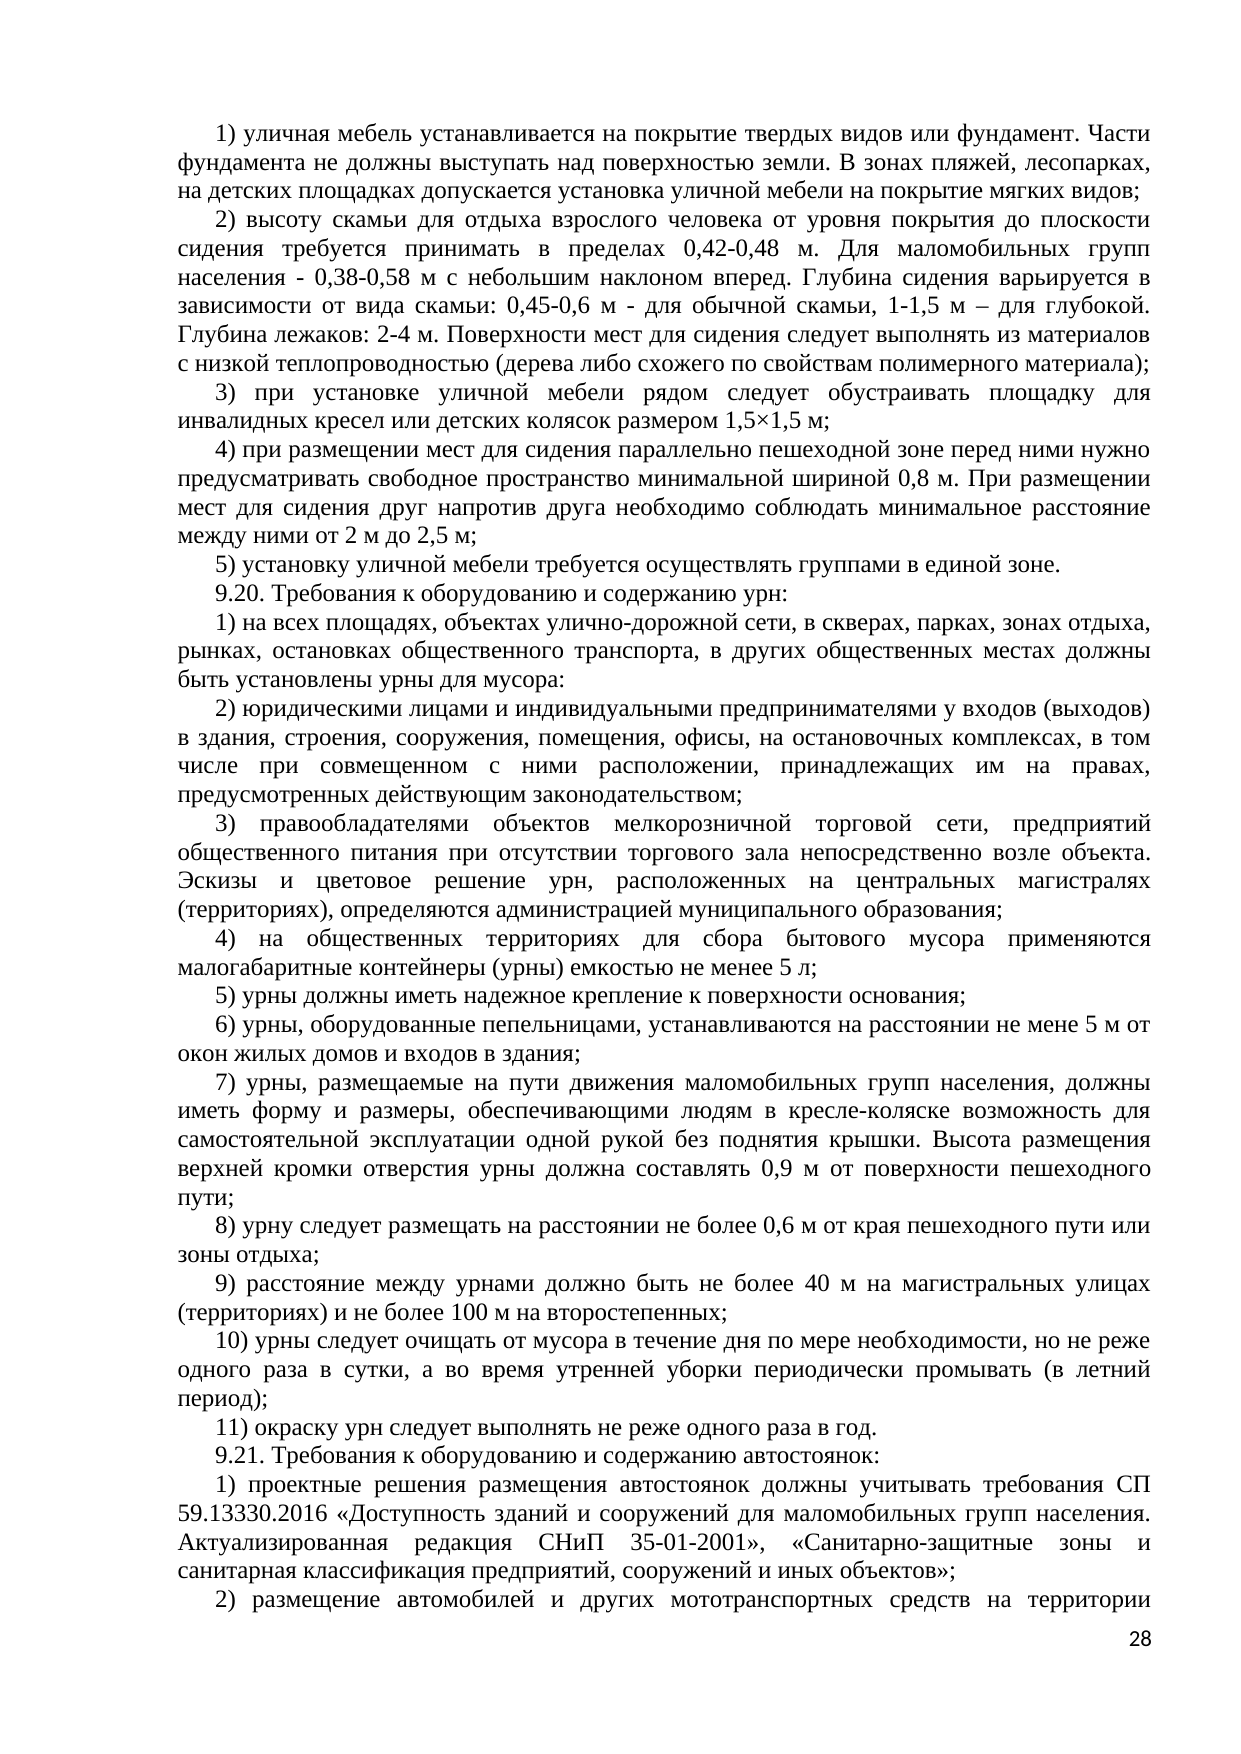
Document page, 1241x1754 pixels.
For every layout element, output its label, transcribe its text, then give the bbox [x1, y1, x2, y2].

text 5) установку уличной мебели требуется осуществлять группами в единой зоне. [177, 549, 1152, 578]
text 11) окраску урн следует выполнять не реже одного раза в год. [177, 1412, 1152, 1441]
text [177, 1584, 1152, 1613]
text 3) правообладателями объектов мелкорозничной торговой сети, предприятий общественного питания при отсутствии торгового зала непосредственно возле объекта. Эскизы и цветовое решение урн, расположенных на центральных магистралях (территориях), определяются администрацией муниципального образования; [177, 808, 1152, 923]
text 10) урны следует очищать от мусора в течение дня по мере необходимости, но не реже одного раза в сутки, а во время утренней уборки периодически промывать (в летний период); [177, 1326, 1152, 1412]
text 7) урны, размещаемые на пути движения маломобильных групп населения, должны иметь форму и размеры, обеспечивающими людям в кресле-коляске возможность для самостоятельной эксплуатации одной рукой без поднятия крышки. Высота размещения верхней кромки отверстия урны должна составлять 0,9 м от поверхности пешеходного пути; [177, 1067, 1152, 1211]
text 9.21. Требования к оборудованию и содержанию автостоянок: [177, 1441, 1152, 1469]
text 9.20. Требования к оборудованию и содержанию урн: [177, 578, 1152, 607]
text 1) на всех площадях, объектах улично-дорожной сети, в скверах, парках, зонах отдыха, рынках, остановках общественного транспорта, в других общественных местах должны быть установлены урны для мусора: [177, 607, 1152, 693]
text 9) расстояние между урнами должно быть не более на магистральных улицах (территориях) и не более на второстепенных; [177, 1268, 1152, 1326]
text 2) высоту скамьи для отдыха взрослого человека от уровня покрытия до плоскости сидения требуется принимать в пределах 0,42-. Для маломобильных групп населения - 0,38- с небольшим наклоном вперед. Глубина сидения варьируется в зависимости от вида скамьи: 0,45- - для обычной скамьи, 1- – для глубокой. Глубина лежаков: 2-. Поверхности мест для сидения следует выполнять из материалов с низкой теплопроводностью (дерева либо схожего по свойствам полимерного материала); [177, 204, 1152, 377]
text 3) при установке уличной мебели рядом следует обустраивать площадку для инвалидных кресел или детских колясок размером 1,5×1,5 м; [177, 377, 1152, 434]
text 4) при размещении мест для сидения параллельно пешеходной зоне перед ними нужно предусматривать свободное пространство минимальной шириной . При размещении мест для сидения друг напротив друга необходимо соблюдать минимальное расстояние между ними от до ; [177, 434, 1152, 549]
text 5) урны должны иметь надежное крепление к поверхности основания; [177, 981, 1152, 1009]
text 4) на общественных территориях для сбора бытового мусора применяются малогабаритные контейнеры (урны) емкостью не менее ; [177, 923, 1152, 981]
text 1) проектные решения размещения автостоянок должны учитывать требования СП 59.13330.2016 «Доступность зданий и сооружений для маломобильных групп населения. Актуализированная редакция СНиП 35-01-2001», «Санитарно-защитные зоны и санитарная классификация предприятий, сооружений и иных объектов»; [177, 1469, 1152, 1584]
text 8) урну следует размещать на расстоянии не более от края пешеходного пути или зоны отдыха; [177, 1211, 1152, 1268]
text 6) урны, оборудованные пепельницами, устанавливаются на расстоянии не мене от окон жилых домов и входов в здания; [177, 1009, 1152, 1067]
text 1) уличная мебель устанавливается на покрытие твердых видов или фундамент. Части фундамента не должны выступать над поверхностью земли. В зонах пляжей, лесопарках, на детских площадках допускается установка уличной мебели на покрытие мягких видов; [177, 118, 1152, 204]
text 2) юридическими лицами и индивидуальными предпринимателями у входов (выходов) в здания, строения, сооружения, помещения, офисы, на остановочных комплексах, в том числе при совмещенном с ними расположении, принадлежащих им на правах, предусмотренных действующим законодательством; [177, 693, 1152, 808]
